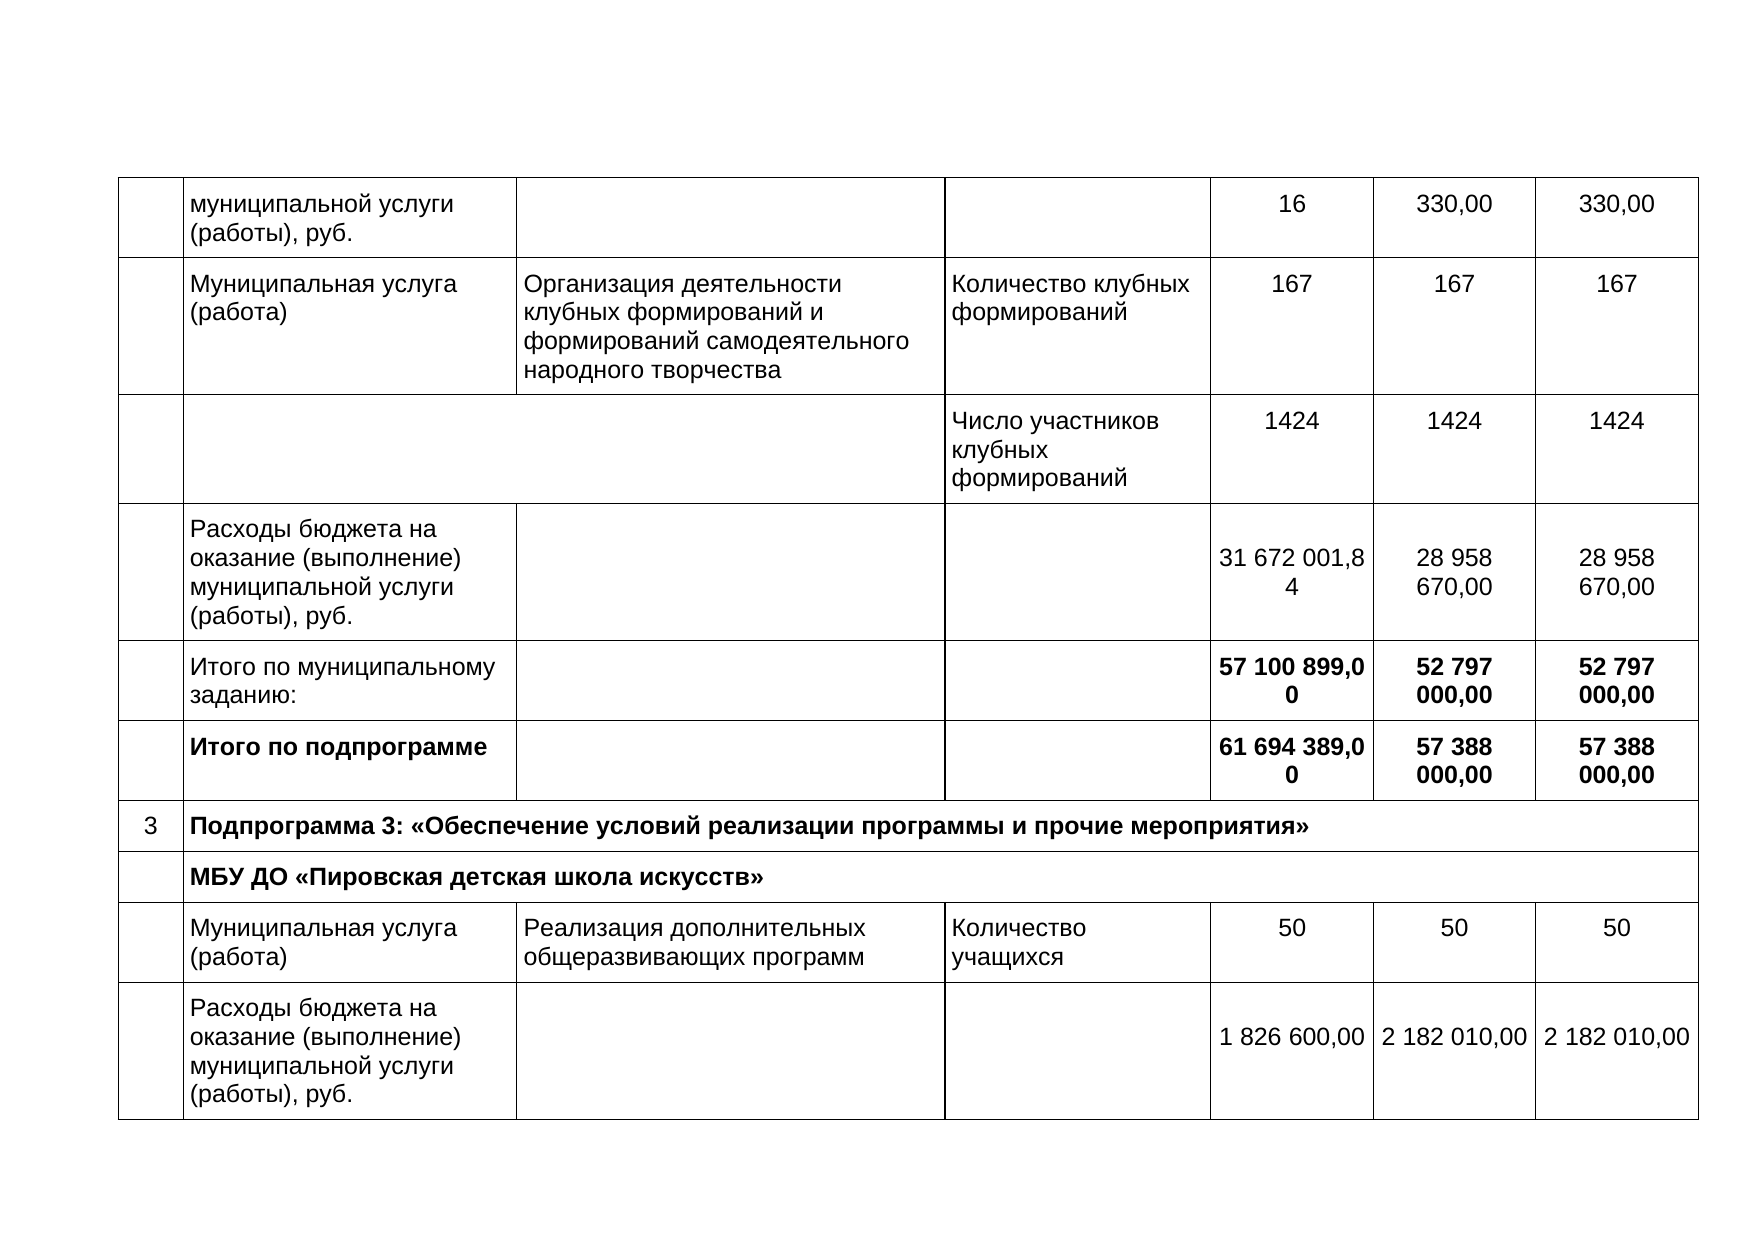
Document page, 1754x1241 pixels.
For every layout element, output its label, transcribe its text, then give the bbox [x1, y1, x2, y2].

table_cell [946, 504, 1210, 640]
table_cell [517, 178, 944, 257]
table_cell [119, 395, 183, 503]
table_cell Количество клубных формирований [946, 258, 1210, 394]
table_cell 1424 [1536, 395, 1698, 503]
table_cell 50 [1374, 903, 1535, 982]
table_cell 23 838 330,00 [1374, 178, 1535, 257]
table_cell [119, 258, 183, 394]
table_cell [184, 178, 516, 257]
table_cell 52 797 000,00 [1536, 641, 1698, 720]
table_cell [119, 721, 183, 800]
table_cell [119, 983, 183, 1119]
table_cell 50 [1536, 903, 1698, 982]
table_cell [119, 504, 183, 640]
table_cell 57 100 899,00 [1211, 641, 1373, 720]
table_cell Число участников клубных формирований [946, 395, 1210, 503]
table_cell Количество учащихся [946, 903, 1210, 982]
table_cell [184, 395, 944, 503]
table_cell [119, 178, 183, 257]
table_cell 1424 [1374, 395, 1535, 503]
table_cell 1424 [1211, 395, 1373, 503]
table_cell 2 182 010,00 [1374, 983, 1535, 1119]
table_cell Подпрограмма 3: «Обеспечение условий реализации программы и прочие мероприятия» [184, 801, 1698, 851]
table_cell 57 388 000,00 [1536, 721, 1698, 800]
table_cell [119, 852, 183, 902]
table_cell 167 [1211, 258, 1373, 394]
table_cell 1 826 600,00 [1211, 983, 1373, 1119]
table_cell [946, 178, 1210, 257]
table_cell Итого по муниципальному заданию: [184, 641, 516, 720]
table_cell 23 838 330,00 [1536, 178, 1698, 257]
table_cell Муниципальная услуга (работа) [184, 258, 516, 394]
table_cell [946, 983, 1210, 1119]
table_cell 167 [1374, 258, 1535, 394]
table_cell 2 182 010,00 [1536, 983, 1698, 1119]
table_cell 25 428 897, 16 [1211, 178, 1373, 257]
table_cell [517, 641, 944, 720]
table_cell МБУ ДО «Пировская детская школа искусств» [184, 852, 1698, 902]
table_cell 61 694 389,00 [1211, 721, 1373, 800]
table_cell 167 [1536, 258, 1698, 394]
table_cell [119, 903, 183, 982]
table_cell 57 388 000,00 [1374, 721, 1535, 800]
table_cell 52 797 000,00 [1374, 641, 1535, 720]
table_cell [517, 504, 944, 640]
table_cell 28 958 670,00 [1374, 504, 1535, 640]
table_cell Расходы бюджета на оказание (выполнение) муниципальной услуги (работы), руб. [184, 504, 516, 640]
table_cell 50 [1211, 903, 1373, 982]
table_cell 28 958 670,00 [1536, 504, 1698, 640]
table_cell 3 [119, 801, 183, 851]
table_cell Организация деятельности клубных формирований и формирований самодеятельного народного творчества [517, 258, 944, 394]
table_cell [119, 641, 183, 720]
table_cell Муниципальная услуга (работа) [184, 903, 516, 982]
table_cell [946, 721, 1210, 800]
table_cell [946, 641, 1210, 720]
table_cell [184, 983, 516, 1119]
table_cell 31 672 001,84 [1211, 504, 1373, 640]
table_cell [517, 721, 944, 800]
table_cell Реализация дополнительных общеразвивающих программ [517, 903, 944, 982]
table_cell [517, 983, 944, 1119]
table_cell Итого по подпрограмме [184, 721, 516, 800]
